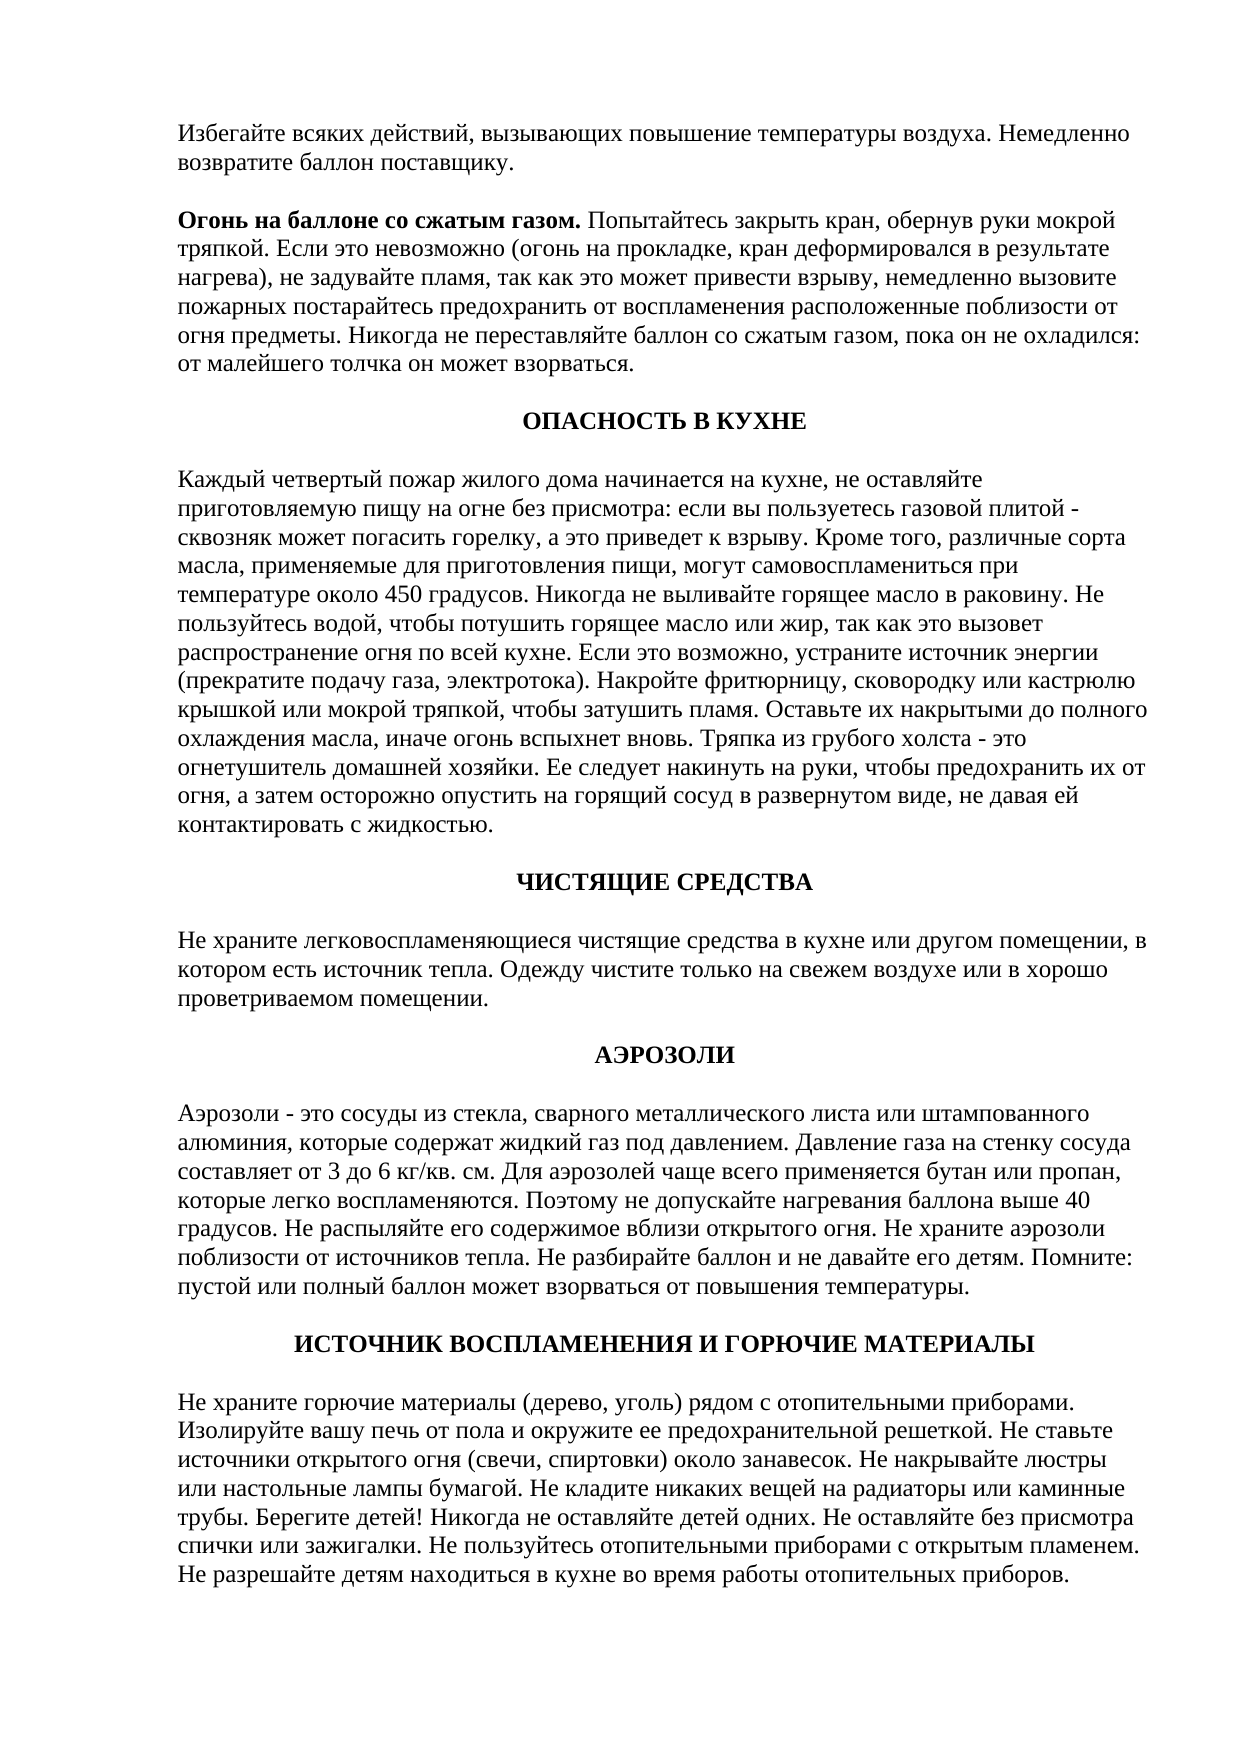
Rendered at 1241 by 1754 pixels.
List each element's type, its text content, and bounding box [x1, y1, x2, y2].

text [177, 118, 1152, 176]
text Не храните легковоспламеняющиеся чистящие средства в кухне или другом помещении, в котором есть источник тепла. Одежду чистите только на свежем воздухе или в хорошо проветриваемом помещении. [177, 925, 1152, 1011]
text Каждый четвертый пожар жилого дома начинается на кухне, не оставляйте приготовляемую пищу на огне без присмотра: если вы пользуетесь газовой плитой - сквозняк может погасить горелку, а это приведет к взрыву. Кроме того, различные сорта масла, применяемые для приготовления пищи, могут самовоспламениться при температуре около 450 градусов. Никогда не выливайте горящее масло в раковину. Не пользуйтесь водой, чтобы потушить горящее масло или жир, так как это вызовет распространение огня по всей кухне. Если это возможно, устраните источник энергии (прекратите подачу газа, электротока). Накройте фритюрницу, сковородку или кастрюлю крышкой или мокрой тряпкой, чтобы затушить пламя. Оставьте их накрытыми до полного охлаждения масла, иначе огонь вспыхнет вновь. Тряпка из грубого холста - это огнетушитель домашней хозяйки. Ее следует накинуть на руки, чтобы предохранить их от огня, а затем осторожно опустить на горящий сосуд в развернутом виде, не давая ей контактировать с жидкостью. [177, 464, 1152, 838]
text АЭРОЗОЛИ [177, 1041, 1152, 1069]
text ЧИСТЯЩИЕ СРЕДСТВА [177, 867, 1152, 896]
text Не храните горючие материалы (дерево, уголь) рядом с отопительными приборами. Изолируйте вашу печь от пола и окружите ее предохранительной решеткой. Не ставьте источники открытого огня (свечи, спиртовки) около занавесок. Не накрывайте люстры или настольные лампы бумагой. Не кладите никаких вещей на радиаторы или каминные трубы. Берегите детей! Никогда не оставляйте детей одних. Не оставляйте без присмотра спички или зажигалки. Не пользуйтесь отопительными приборами с открытым пламенем. Не разрешайте детям находиться в кухне во время работы отопительных приборов. [177, 1387, 1152, 1588]
text Огонь на баллоне со сжатым газом. Попытайтесь закрыть кран, обернув руки мокрой тряпкой. Если это невозможно (огонь на прокладке, кран деформировался в результате нагрева), не задувайте пламя, так как это может привести взрыву, немедленно вызовите пожарных постарайтесь предохранить от воспламенения расположенные поблизости от огня предметы. Никогда не переставляйте баллон со сжатым газом, пока он не охладился: от малейшего толчка он может взорваться. [177, 205, 1152, 377]
text ИСТОЧНИК ВОСПЛАМЕНЕНИЯ И ГОРЮЧИЕ МАТЕРИАЛЫ [177, 1329, 1152, 1358]
text ОПАСНОСТЬ В КУХНЕ [177, 406, 1152, 435]
text Аэрозоли - это сосуды из стекла, сварного металлического листа или штампованного алюминия, которые содержат жидкий газ под давлением. Давление газа на стенку сосуда составляет от 3 до 6 кг/кв. см. Для аэрозолей чаще всего применяется бутан или пропан, которые легко воспламеняются. Поэтому не допускайте нагревания баллона выше 40 градусов. Не распыляйте его содержимое вблизи открытого огня. Не храните аэрозоли поблизости от источников тепла. Не разбирайте баллон и не давайте его детям. Помните: пустой или полный баллон может взорваться от повышения температуры. [177, 1098, 1152, 1300]
